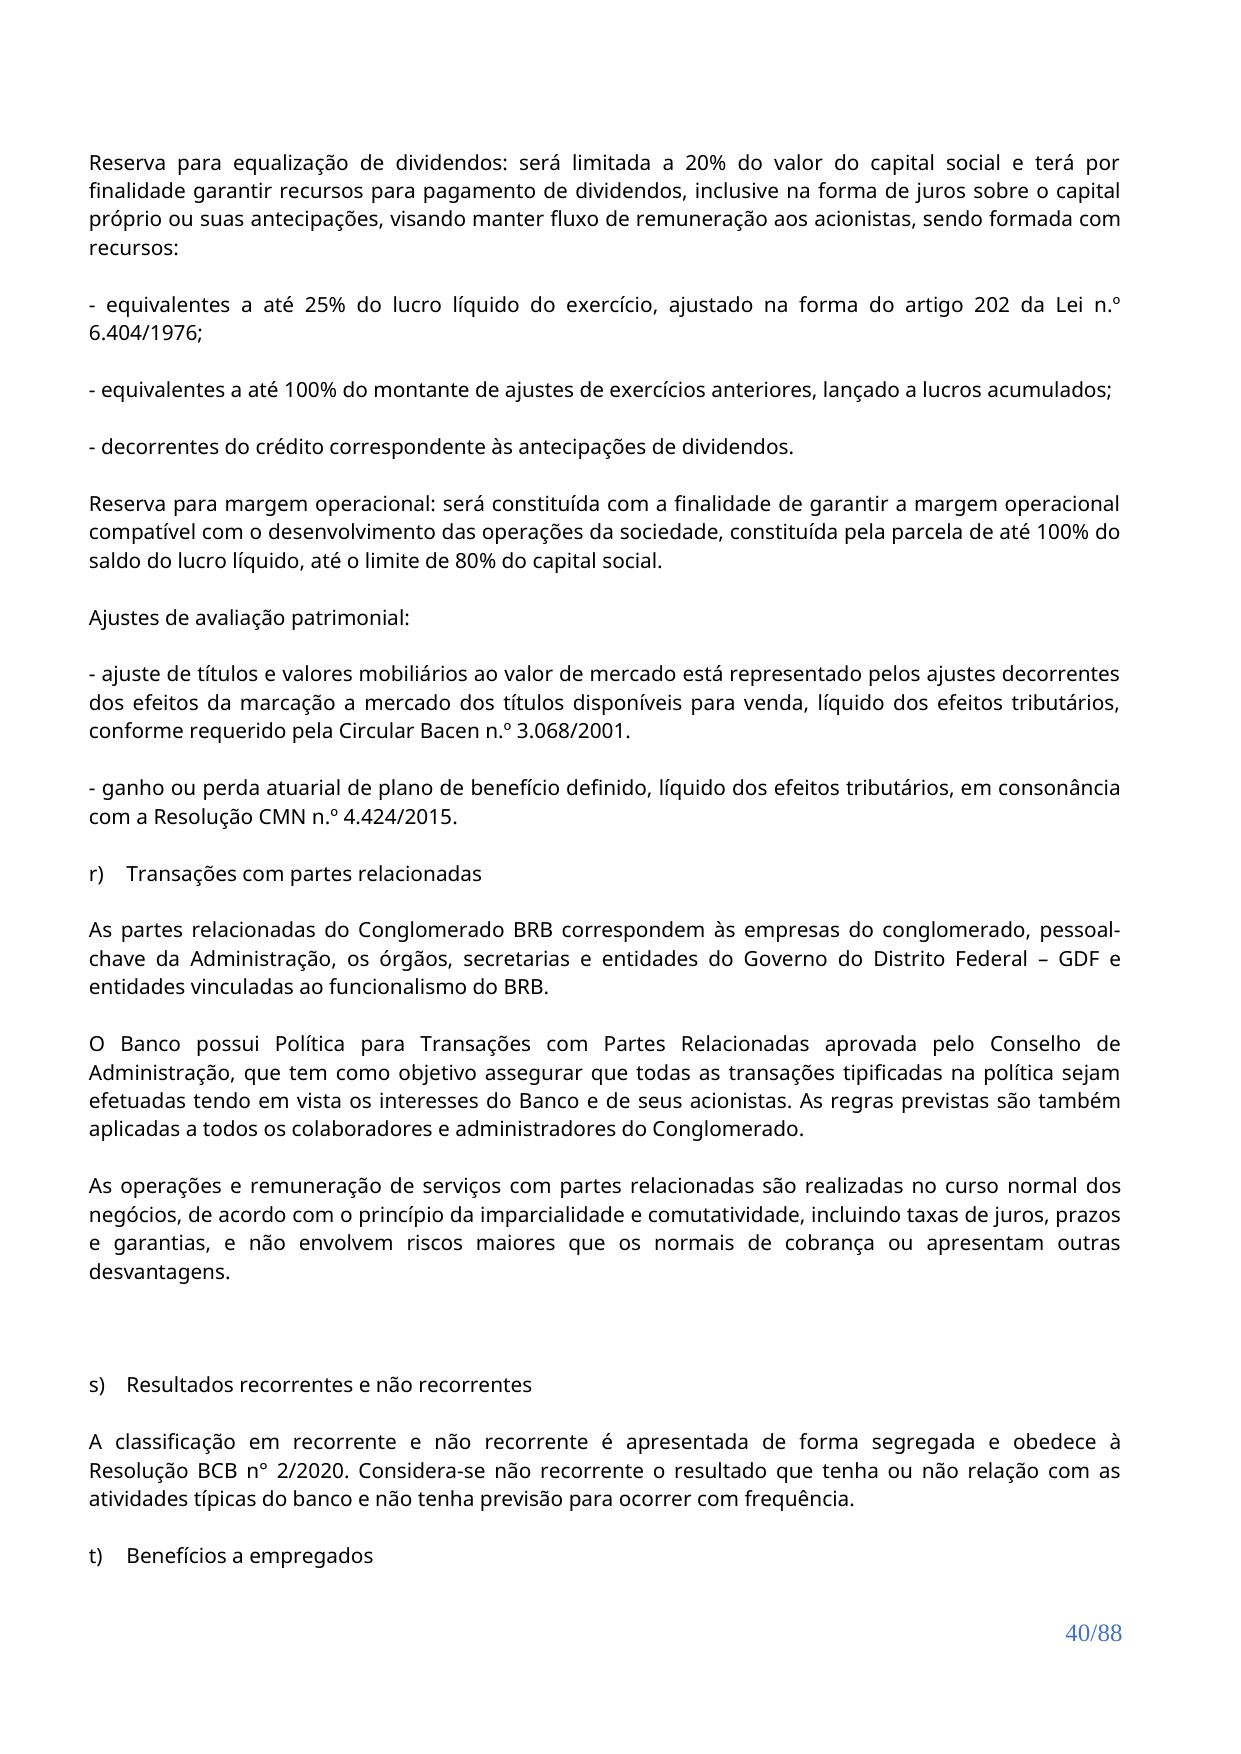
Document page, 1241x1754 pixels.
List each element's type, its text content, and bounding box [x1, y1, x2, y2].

list Benefícios a empregados [89, 1541, 1122, 1569]
text - equivalentes a até 100% do montante de ajustes de exercícios anteriores, lançado a lucros acumulados; [89, 375, 1122, 404]
text As partes relacionadas do Conglomerado BRB correspondem às empresas do conglomerado, pessoal-chave da Administração, os órgãos, secretarias e entidades do Governo do Distrito Federal – GDF e entidades vinculadas ao funcionalismo do BRB. [89, 916, 1122, 1001]
text Reserva para equalização de dividendos: será limitada a 20% do valor do capital social e terá por finalidade garantir recursos para pagamento de dividendos, inclusive na forma de juros sobre o capital próprio ou suas antecipações, visando manter fluxo de remuneração aos acionistas, sendo formada com recursos: [89, 148, 1122, 261]
text - equivalentes a até 25% do lucro líquido do exercício, ajustado na forma do artigo 202 da Lei n.º 6.404/1976; [89, 290, 1122, 347]
text - ganho ou perda atuarial de plano de benefício definido, líquido dos efeitos tributários, em consonância com a Resolução CMN n.º 4.424/2015. [89, 773, 1122, 830]
text Reserva para margem operacional: será constituída com a finalidade de garantir a margem operacional compatível com o desenvolvimento das operações da sociedade, constituída pela parcela de até 100% do saldo do lucro líquido, até o limite de 80% do capital social. [89, 489, 1122, 574]
list Transações com partes relacionadas [89, 859, 1122, 887]
text - ajuste de títulos e valores mobiliários ao valor de mercado está representado pelos ajustes decorrentes dos efeitos da marcação a mercado dos títulos disponíveis para venda, líquido dos efeitos tributários, conforme requerido pela Circular Bacen n.º 3.068/2001. [89, 659, 1122, 745]
text Ajustes de avaliação patrimonial: [89, 603, 1122, 631]
list Resultados recorrentes e não recorrentes [89, 1371, 1116, 1399]
text As operações e remuneração de serviços com partes relacionadas são realizadas no curso normal dos negócios, de acordo com o princípio da imparcialidade e comutatividade, incluindo taxas de juros, prazos e garantias, e não envolvem riscos maiores que os normais de cobrança ou apresentam outras desvantagens. [89, 1171, 1122, 1285]
text - decorrentes do crédito correspondente às antecipações de dividendos. [89, 432, 1122, 461]
text A classificação em recorrente e não recorrente é apresentada de forma segregada e obedece à Resolução BCB n° 2/2020. Considera-se não recorrente o resultado que tenha ou não relação com as atividades típicas do banco e não tenha previsão para ocorrer com frequência. [89, 1427, 1122, 1513]
text O Banco possui Política para Transações com Partes Relacionadas aprovada pelo Conselho de Administração, que tem como objetivo assegurar que todas as transações tipificadas na política sejam efetuadas tendo em vista os interesses do Banco e de seus acionistas. As regras previstas são também aplicadas a todos os colaboradores e administradores do Conglomerado. [89, 1029, 1122, 1143]
